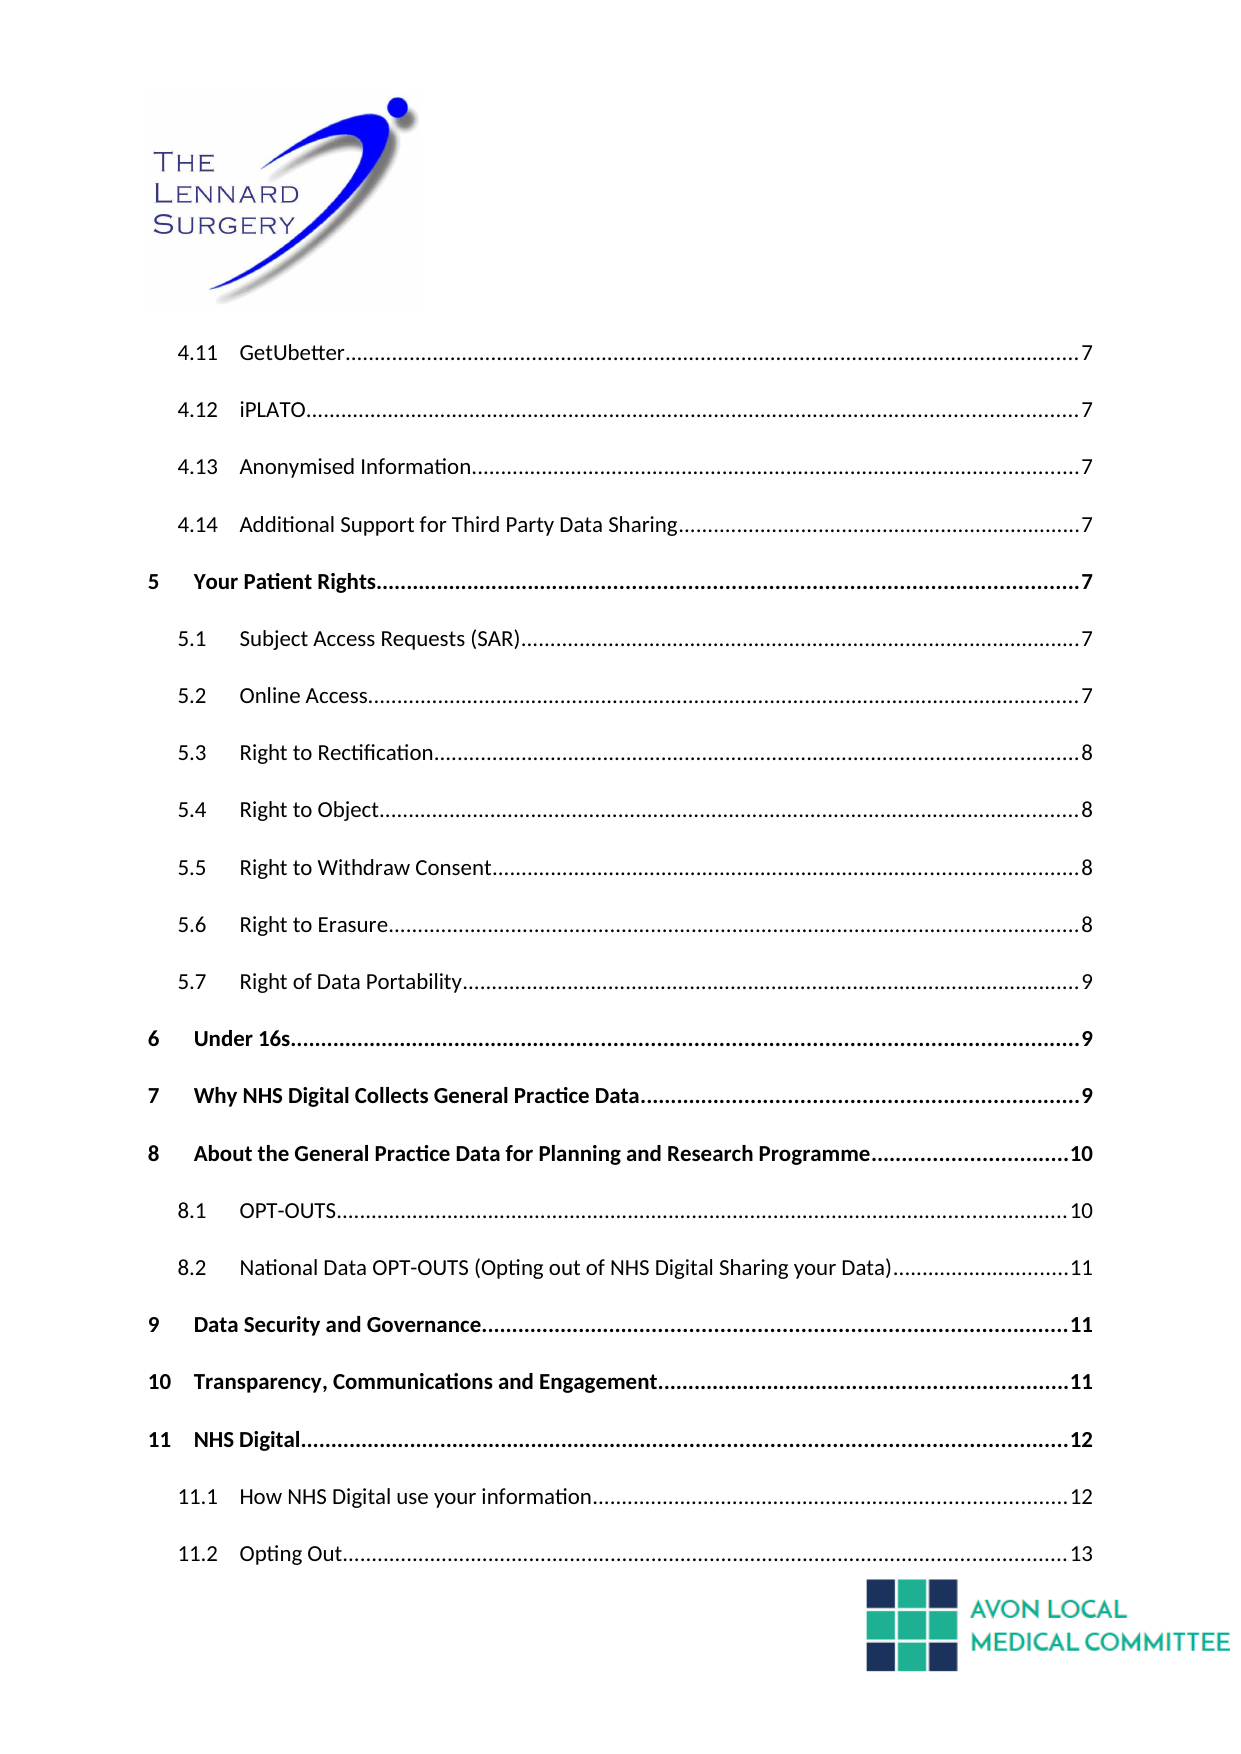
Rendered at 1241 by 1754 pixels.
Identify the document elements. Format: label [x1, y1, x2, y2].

picture [147, 88, 420, 309]
picture [861, 1575, 1238, 1678]
